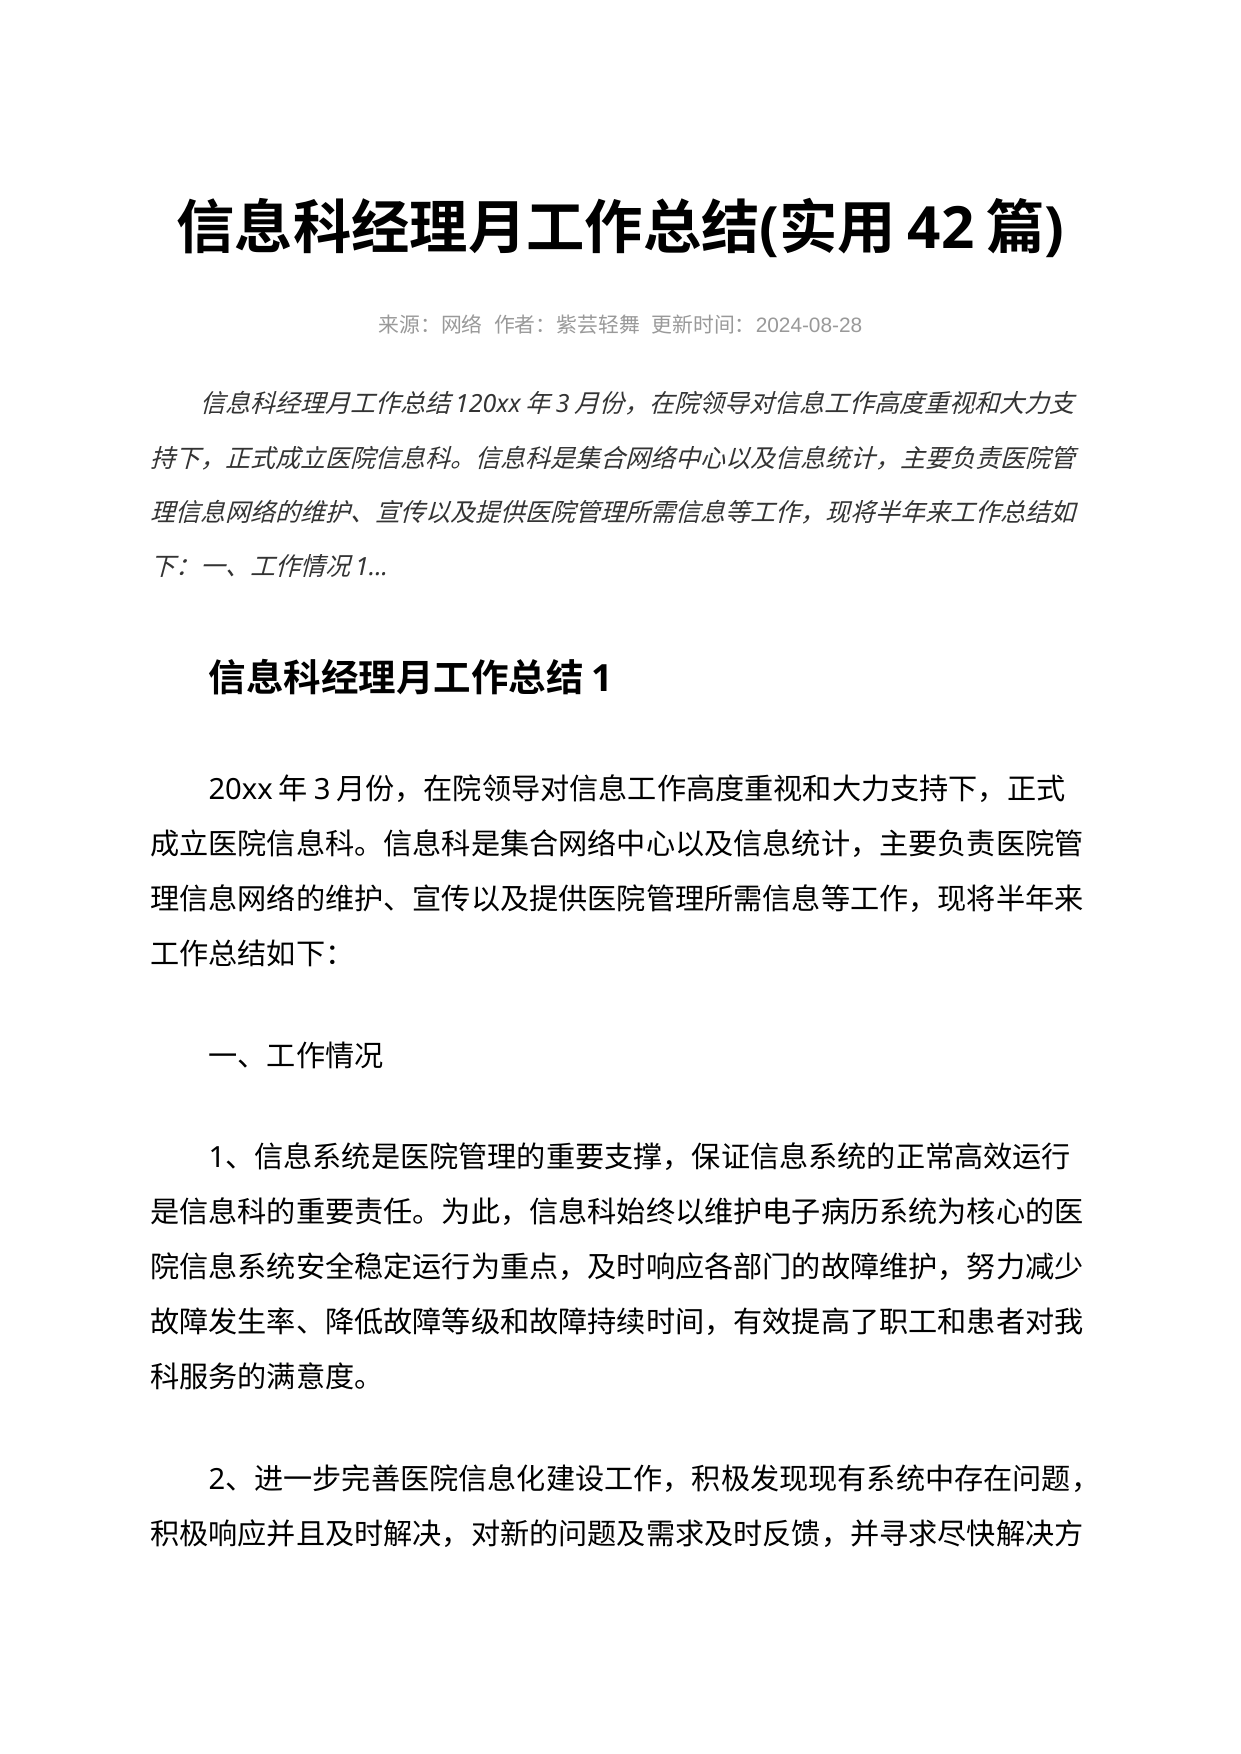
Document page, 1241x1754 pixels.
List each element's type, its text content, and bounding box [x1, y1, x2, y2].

subtitle 信息科经理月工作总结(实用42篇) [150, 181, 1090, 266]
text 1、信息系统是医院管理的重要支撑，保证信息系统的正常高效运行是信息科的重要责任。为此，信息科始终以维护电子病历系统为核心的医院信息系统安全稳定运行为重点，及时响应各部门的故障维护，努力减少故障发生率、降低故障等级和故障持续时间，有效提高了职工和患者对我科服务的满意度。 [150, 1134, 1090, 1396]
text 一、工作情况 [150, 1032, 1090, 1074]
text 信息科经理月工作总结1 [150, 648, 1090, 703]
text 20xx年3月份，在院领导对信息工作高度重视和大力支持下，正式成立医院信息科。信息科是集合网络中心以及信息统计，主要负责医院管理信息网络的维护、宣传以及提供医院管理所需信息等工作，现将半年来工作总结如下： [150, 766, 1090, 973]
text 信息科经理月工作总结120xx年3月份，在院领导对信息工作高度重视和大力支持下，正式成立医院信息科。信息科是集合网络中心以及信息统计，主要负责医院管理信息网络的维护、宣传以及提供医院管理所需信息等工作，现将半年来工作总结如下：一、工作情况1... [150, 384, 1090, 583]
text 来源：网络 作者：紫芸轻舞 更新时间：2024-08-28 [150, 313, 1090, 337]
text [150, 1456, 1090, 1553]
